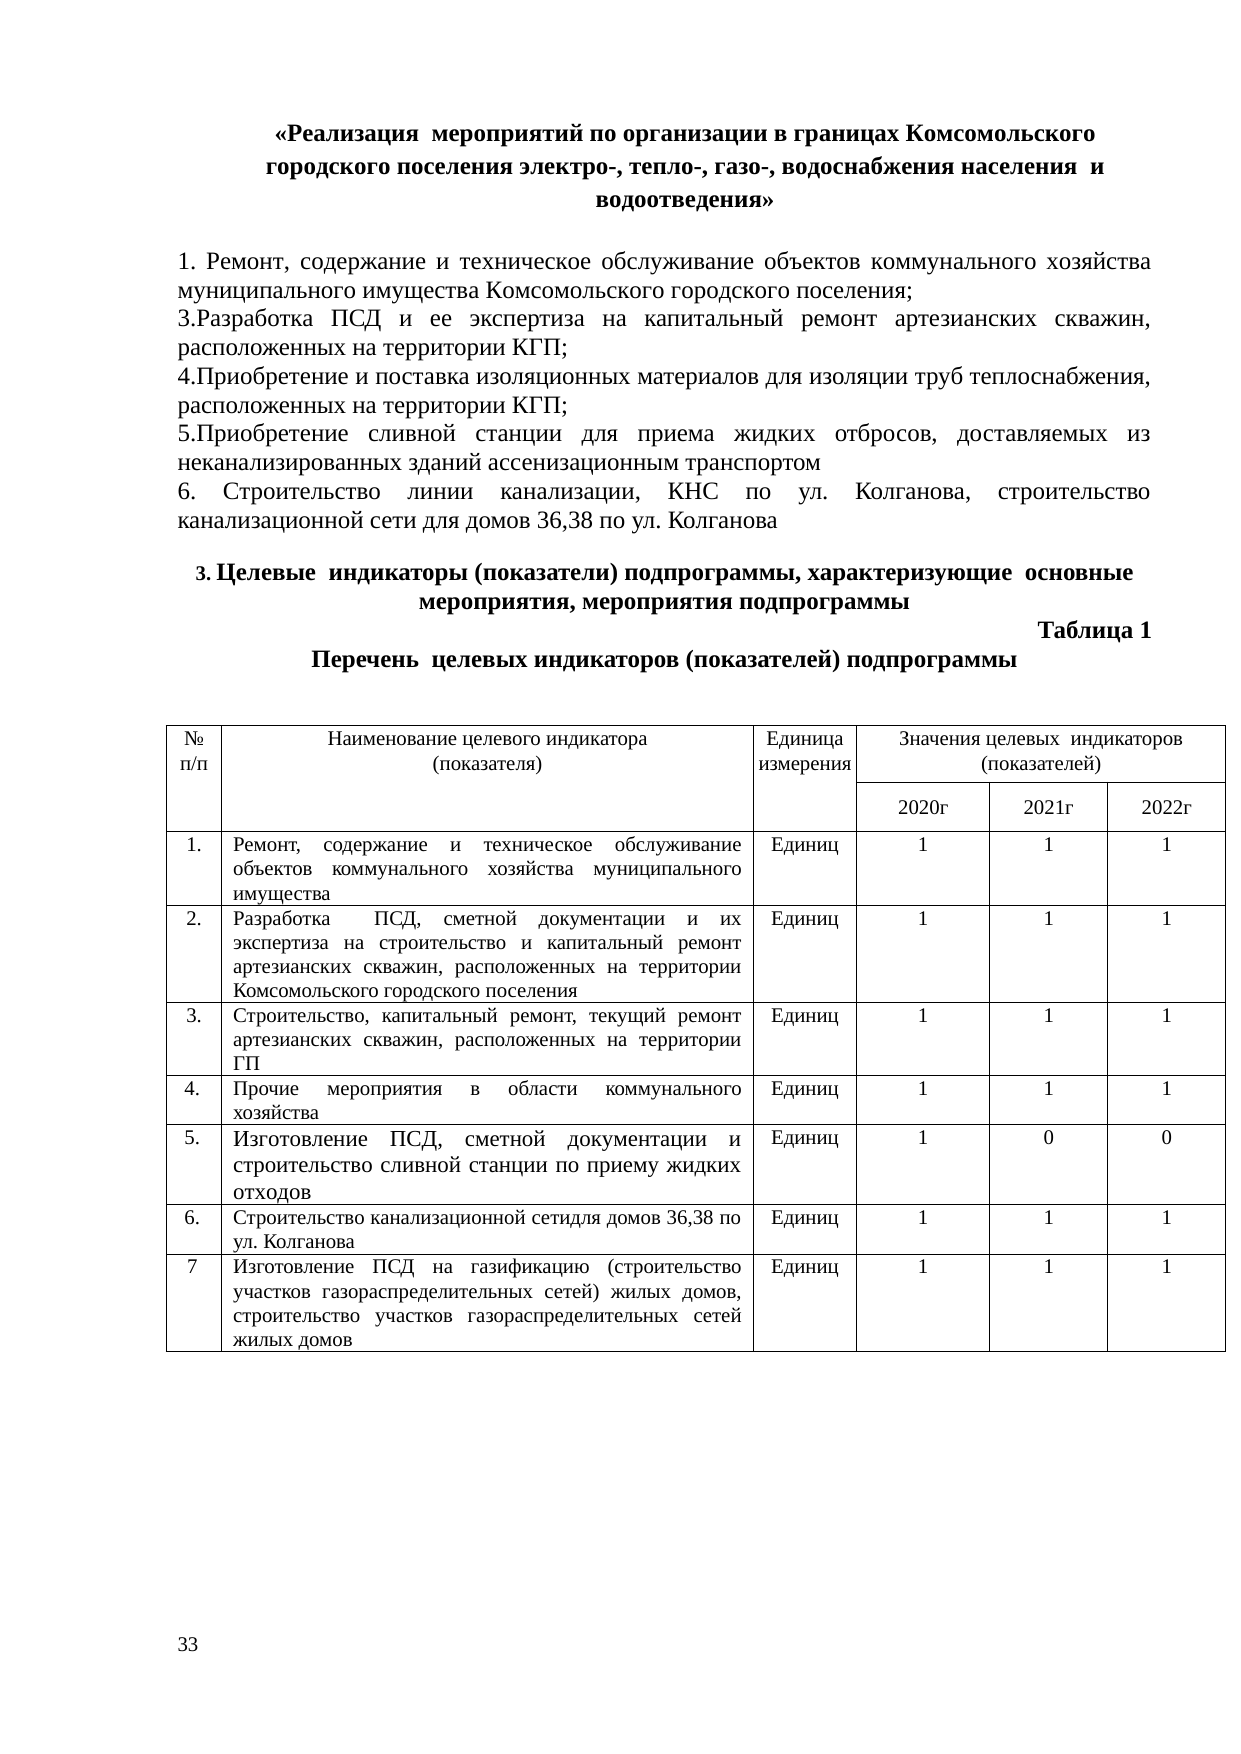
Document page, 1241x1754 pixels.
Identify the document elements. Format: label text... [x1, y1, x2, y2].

table_cell 1 [990, 1205, 1107, 1253]
text 3.Разработка ПСД и ее экспертиза на капитальный ремонт артезианских скважин, расположенных на территории КГП; [177, 303, 1152, 361]
table_cell Строительство, капитальный ремонт, текущий ремонт артезианских скважин, расположенных на территории ГП [222, 1003, 753, 1075]
table_cell 1 [990, 832, 1107, 904]
table_cell 2022г [1108, 783, 1225, 831]
list 1. Ремонт, содержание и техническое обслуживание объектов коммунального хозяйства муниципального имущества Комсомольского городского поселения; [177, 246, 1152, 303]
table_header Значения целевых индикаторов (показателей) [857, 726, 1225, 782]
table_cell Единиц [754, 1255, 856, 1351]
table_cell Прочие мероприятия в области коммунального хозяйства [222, 1076, 753, 1124]
table_cell 1 [990, 1076, 1107, 1124]
table_cell 1 [857, 1255, 989, 1351]
table_cell 2021г [990, 783, 1107, 831]
table_cell Единиц [754, 1003, 856, 1075]
text 3. Целевые индикаторы (показатели) подпрограммы, характеризующие основные мероприятия, мероприятия подпрограммы [177, 557, 1152, 615]
table_header Единица измерения [754, 726, 856, 831]
table_cell 1 [1108, 1076, 1225, 1124]
table_cell 4. [167, 1076, 221, 1124]
table_cell 2. [167, 906, 221, 1002]
table_cell Единиц [754, 1125, 856, 1204]
table_cell Разработка ПСД, сметной документации и их экспертиза на строительство и капитальный ремонт артезианских скважин, расположенных на территории Комсомольского городского поселения [222, 906, 753, 1002]
table_cell Единиц [754, 832, 856, 904]
table_cell 1 [1108, 1205, 1225, 1253]
table_cell Единиц [754, 1076, 856, 1124]
table_header № п/п [167, 726, 221, 831]
text 4.Приобретение и поставка изоляционных материалов для изоляции труб теплоснабжения, расположенных на территории КГП; [177, 361, 1152, 418]
table_cell 7 [167, 1255, 221, 1351]
table_cell Ремонт, содержание и техническое обслуживание объектов коммунального хозяйства муниципального имущества [222, 832, 753, 904]
table_cell 0 [990, 1125, 1107, 1204]
table_cell 5. [167, 1125, 221, 1204]
table_cell Изготовление ПСД на газификацию (строительство участков газораспределительных сетей) жилых домов, строительство участков газораспределительных сетей жилых домов [222, 1255, 753, 1351]
table_cell 1 [990, 1003, 1107, 1075]
text 6. Строительство линии канализации, КНС по ул. Колганова, строительство канализационной сети для домов 36,38 по ул. Колганова [177, 476, 1152, 533]
table_cell 1 [857, 1205, 989, 1253]
table_cell 1 [1108, 1003, 1225, 1075]
text 5.Приобретение сливной станции для приема жидких отбросов, доставляемых из неканализированных зданий ассенизационным транспортом [177, 418, 1152, 476]
text Перечень целевых индикаторов (показателей) подпрограммы [177, 644, 1152, 672]
table_cell 2020г [857, 783, 989, 831]
table_cell 1 [1108, 832, 1225, 904]
table_cell 1 [990, 1255, 1107, 1351]
table_cell 1 [857, 1125, 989, 1204]
table_cell 1 [857, 1076, 989, 1124]
table_cell 1 [857, 906, 989, 1002]
table_cell 1. [167, 832, 221, 904]
table_header Наименование целевого индикатора (показателя) [222, 726, 753, 831]
table_cell Единиц [754, 906, 856, 1002]
table_cell 1 [857, 1003, 989, 1075]
list «Реализация мероприятий по организации в границах Комсомольского городского поселения электро-, тепло-, газо-, водоснабжения населения и водоотведения» [218, 118, 1152, 213]
table_cell Изготовление ПСД, сметной документации и строительство сливной станции по приему жидких отходов [222, 1125, 753, 1204]
table_cell 6. [167, 1205, 221, 1253]
table_cell Единиц [754, 1205, 856, 1253]
text Таблица 1 [177, 615, 1152, 644]
table_cell Строительство канализационной сетидля домов 36,38 по ул. Колганова [222, 1205, 753, 1253]
table_cell 1 [857, 832, 989, 904]
table_cell 0 [1108, 1125, 1225, 1204]
table_cell 1 [1108, 1255, 1225, 1351]
table_cell 1 [1108, 906, 1225, 1002]
table_cell 1 [990, 906, 1107, 1002]
table_cell 3. [167, 1003, 221, 1075]
